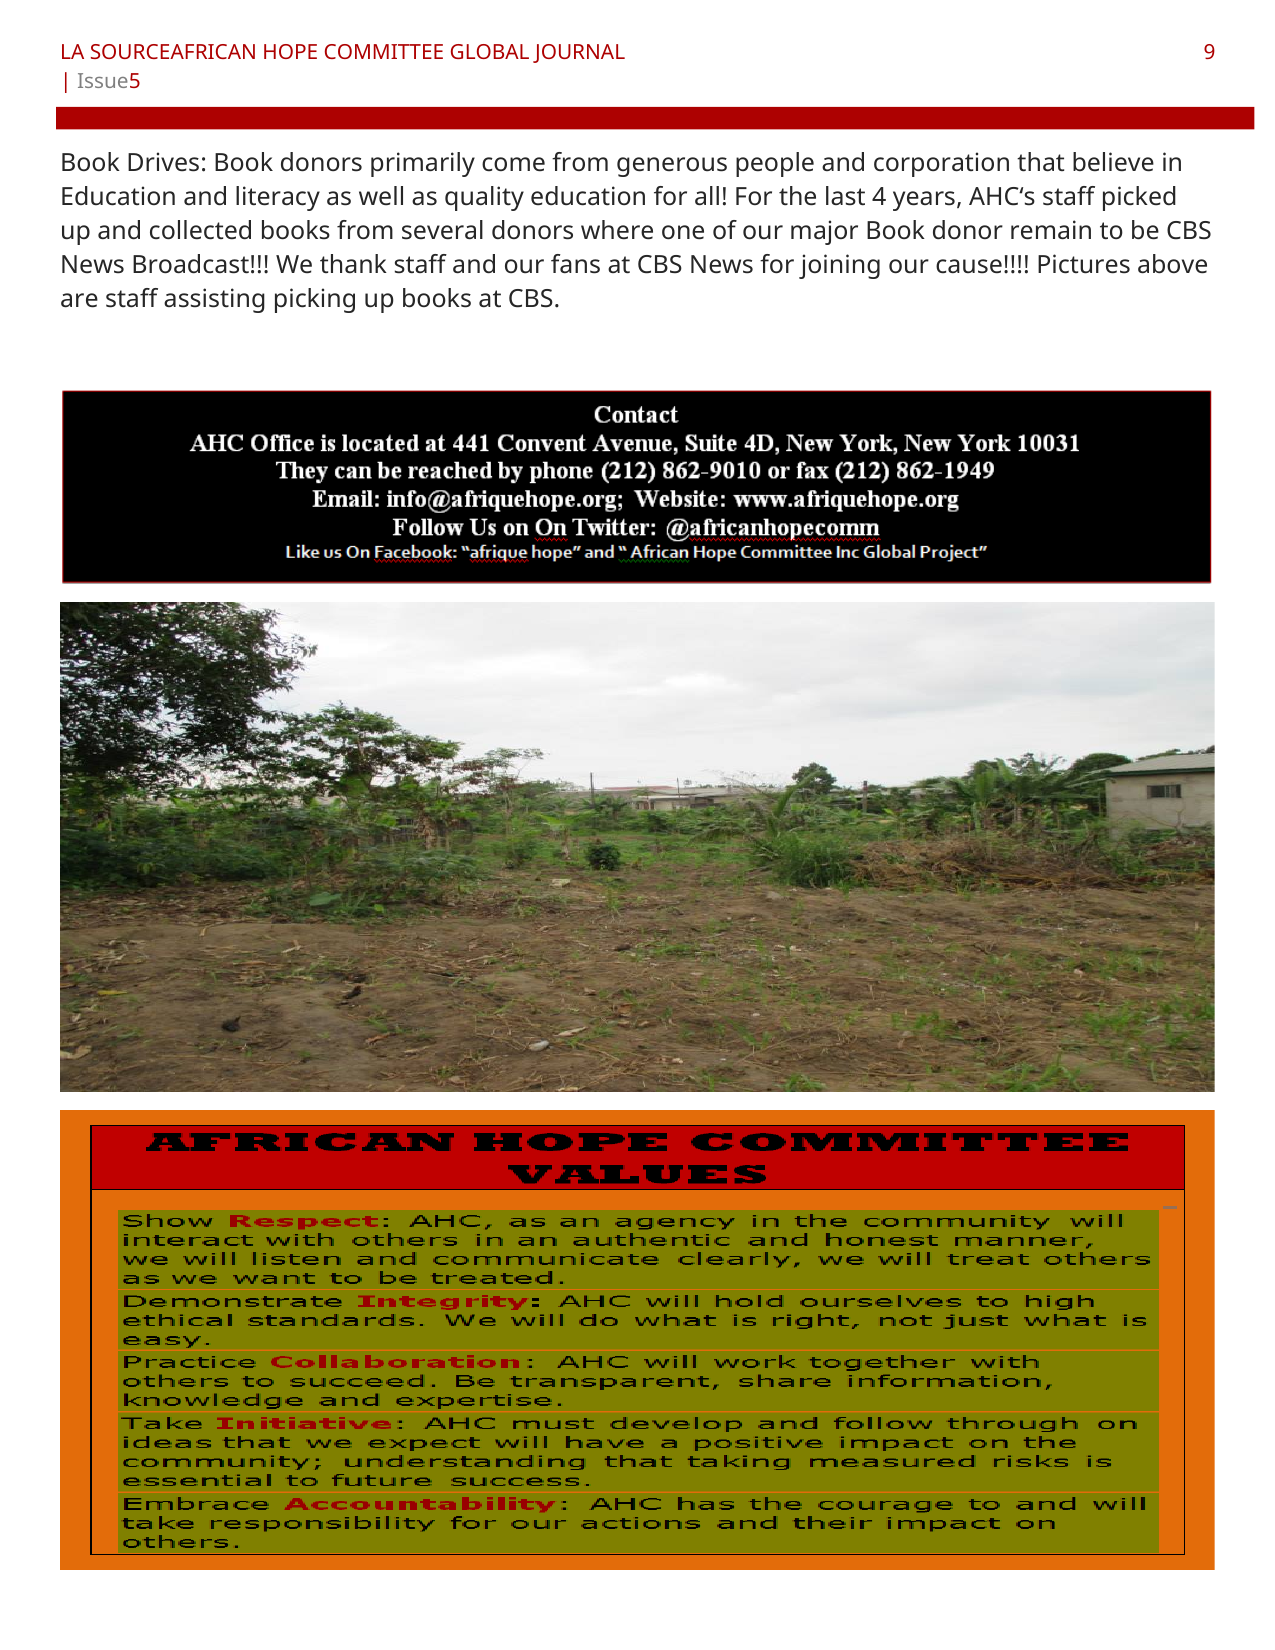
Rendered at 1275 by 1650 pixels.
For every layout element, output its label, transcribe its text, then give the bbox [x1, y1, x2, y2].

picture [60, 602, 1215, 1092]
picture [60, 1110, 1215, 1570]
text Book Drives: Book donors primarily come from generous people and corporation that believe in Education and literacy as well as quality education for all! For the last 4 years, AHC‘s staff picked up and collected books from several donors where one of our major Book donor remain to be CBS News Broadcast!!! We thank staff and our fans at CBS News for joining our cause!!!! Pictures above are staff assisting picking up books at CBS. [60, 145, 1215, 315]
picture [60, 386, 1215, 584]
